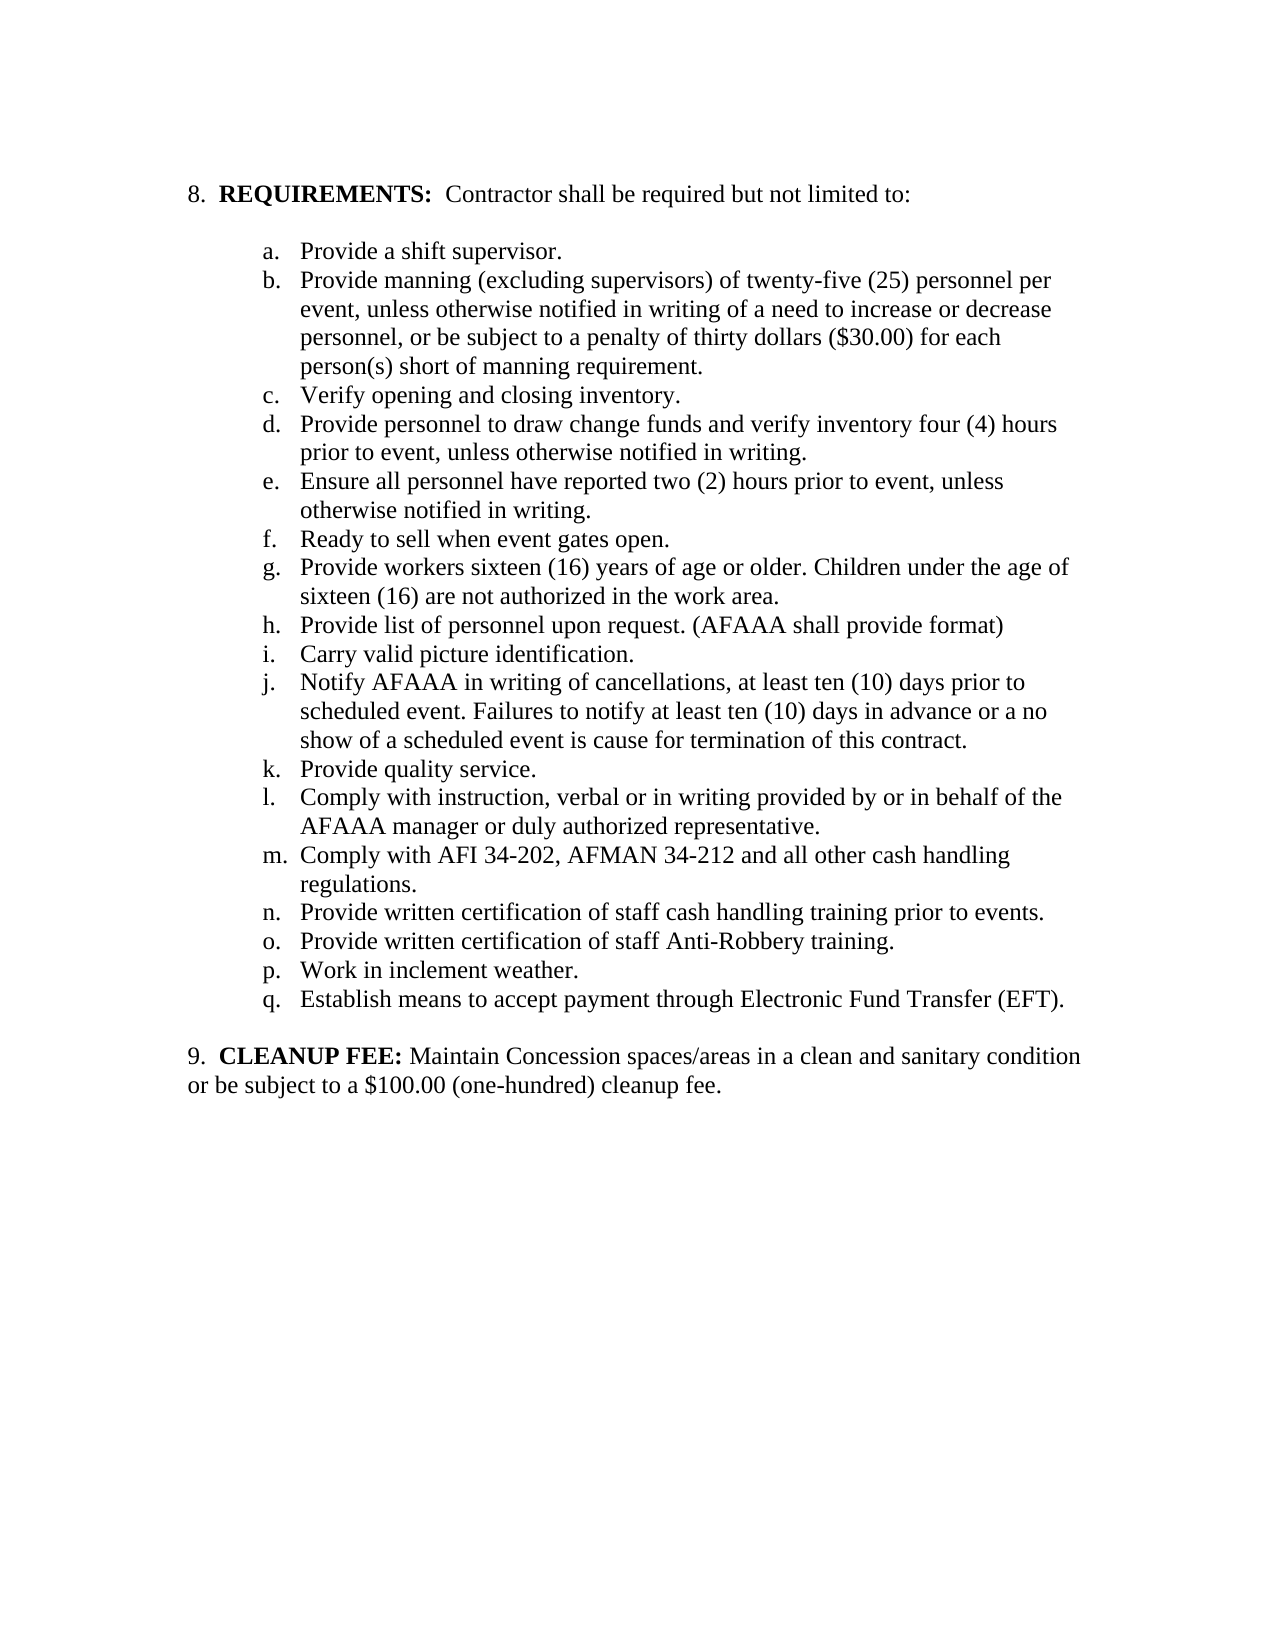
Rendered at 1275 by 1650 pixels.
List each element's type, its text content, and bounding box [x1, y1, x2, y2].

list Provide a shift supervisor. [262, 236, 1087, 265]
list Ensure all personnel have reported two (2) hours prior to event, unless otherwise notified in writing. [262, 466, 1087, 524]
list Comply with instruction, verbal or in writing provided by or in behalf of the AFAAA manager or duly authorized representative. [262, 782, 1087, 840]
list Provide quality service. [262, 754, 1087, 782]
list Work in inclement weather. [262, 955, 1087, 984]
text 9. CLEANUP FEE: Maintain Concession spaces/areas in a clean and sanitary condition or be subject to a $100.00 (one-hundred) cleanup fee. [187, 1041, 1087, 1099]
list Provide written certification of staff Anti-Robbery training. [262, 926, 1087, 955]
list Carry valid picture identification. [262, 639, 1087, 667]
list Provide personnel to draw change funds and verify inventory four (4) hours prior to event, unless otherwise notified in writing. [262, 409, 1087, 466]
list Provide list of personnel upon request. (AFAAA shall provide format) [262, 610, 1087, 639]
list Ready to sell when event gates open. [262, 524, 1087, 552]
text 8. REQUIREMENTS: Contractor shall be required but not limited to: [187, 179, 1087, 207]
list Provide workers sixteen (16) years of age or older. Children under the age of sixteen (16) are not authorized in the work area. [262, 552, 1087, 610]
list Establish means to accept payment through Electronic Fund Transfer (EFT). [262, 984, 1087, 1012]
list Verify opening and closing inventory. [262, 380, 1087, 409]
list Comply with AFI 34-202, AFMAN 34-212 and all other cash handling regulations. [262, 840, 1087, 897]
list Provide manning (excluding supervisors) of twenty-five (25) personnel per event, unless otherwise notified in writing of a need to increase or decrease personnel, or be subject to a penalty of thirty dollars ($30.00) for each person(s) short of manning requirement. [262, 265, 1087, 380]
list Provide written certification of staff cash handling training prior to events. [262, 897, 1087, 926]
list Notify AFAAA in writing of cancellations, at least ten (10) days prior to scheduled event. Failures to notify at least ten (10) days in advance or a no show of a scheduled event is cause for termination of this contract. [262, 667, 1087, 754]
